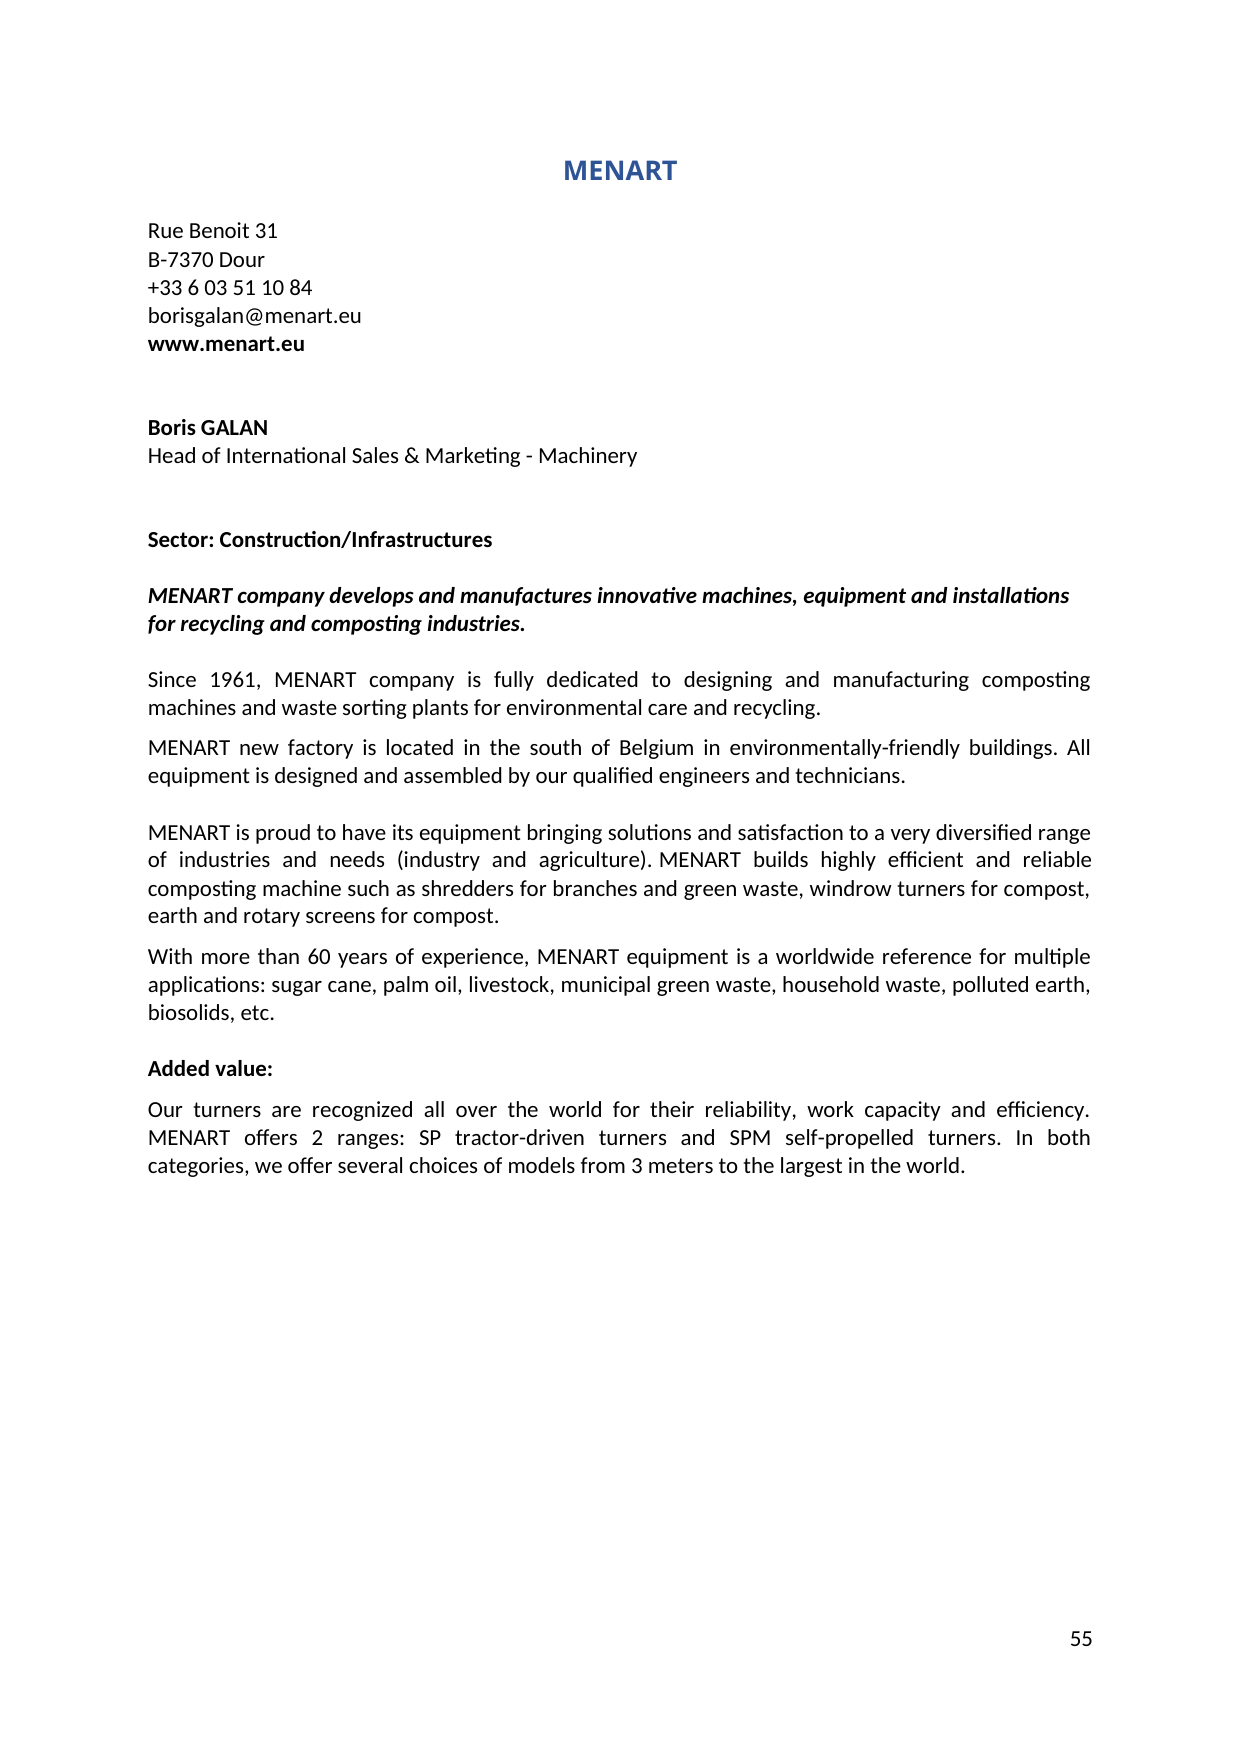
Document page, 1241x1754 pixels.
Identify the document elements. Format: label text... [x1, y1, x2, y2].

text Head of International Sales & Marketing - Machinery [148, 441, 1093, 469]
text B-7370 Dour [148, 245, 1093, 273]
text With more than 60 years of experience, MENART equipment is a worldwide reference for multiple applications: sugar cane, palm oil, livestock, municipal green waste, household waste, polluted earth, biosolids, etc. [148, 942, 1093, 1026]
text Sector: Construction/Infrastructures [148, 525, 1093, 553]
text Our turners are recognized all over the world for their reliability, work capacity and efficiency. MENART offers 2 ranges: SP tractor-driven turners and SPM self-propelled turners. In both categories, we offer several choices of models from 3 meters to the largest in the world. [148, 1095, 1093, 1179]
subtitle MENART [148, 152, 1093, 189]
text Boris GALAN [148, 413, 1093, 441]
text MENART new factory is located in the south of Belgium in environmentally-friendly buildings. All equipment is designed and assembled by our qualified engineers and technicians. [148, 733, 1093, 789]
text Rue Benoit 31 [148, 217, 1093, 245]
text Since 1961, MENART company is fully dedicated to designing and manufacturing composting machines and waste sorting plants for environmental care and recycling. [148, 665, 1093, 721]
text borisgalan@menart.eu [148, 301, 1093, 329]
text www.menart.eu [148, 329, 1093, 357]
text MENART is proud to have its equipment bringing solutions and satisfaction to a very diversified range of industries and needs (industry and agriculture). MENART builds highly efficient and reliable composting machine such as shredders for branches and green waste, windrow turners for compost, earth and rotary screens for compost. [148, 818, 1093, 930]
text Added value: [148, 1054, 1093, 1082]
text +33 6 03 51 10 84 [148, 273, 1093, 301]
text MENART company develops and manufactures innovative machines, equipment and installations for recycling and composting industries. [148, 581, 1093, 637]
